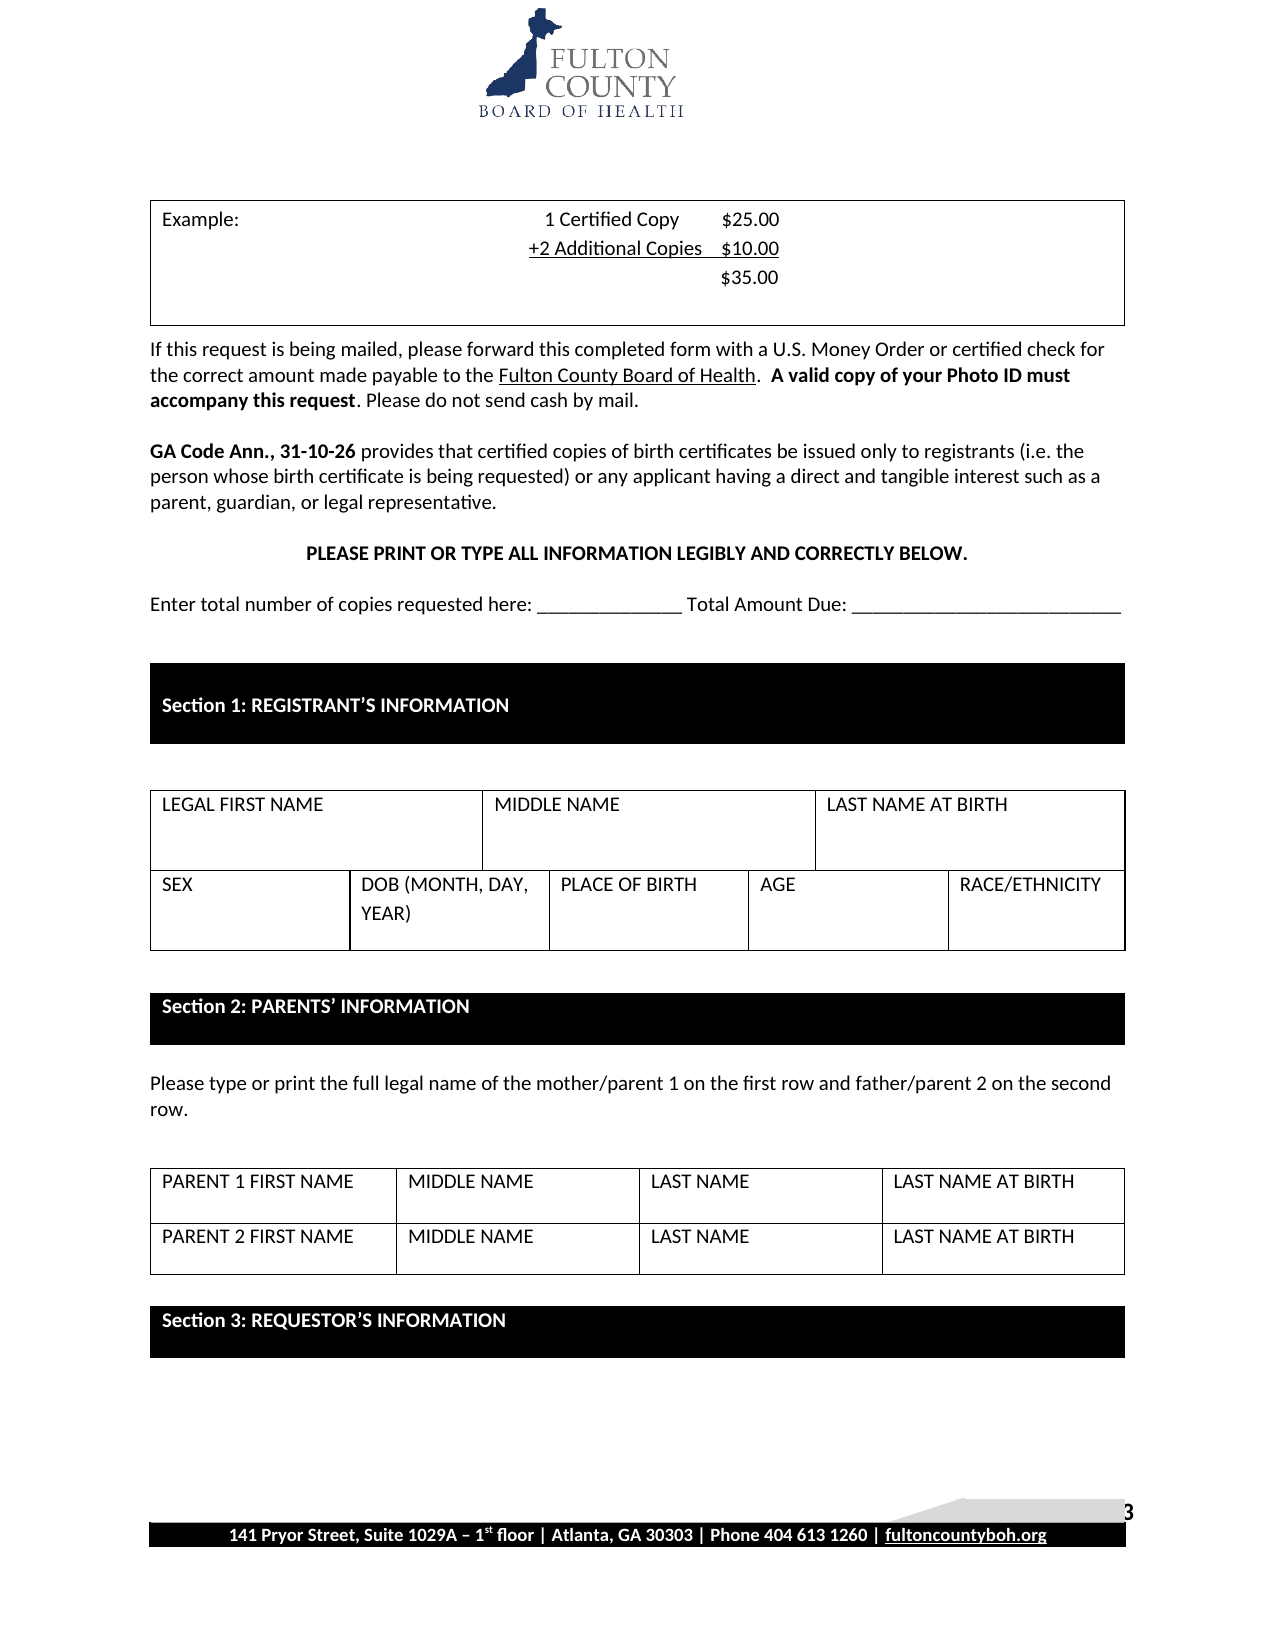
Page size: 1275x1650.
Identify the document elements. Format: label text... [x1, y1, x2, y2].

table_header Section 2: PARENTS’ INFORMATION [151, 994, 1124, 1044]
table_header Example: 1 Certified Copy $25.00 +2 Additional Copies $10.00 $35.00 [151, 201, 1124, 325]
table_cell PLACE OF BIRTH [550, 871, 748, 950]
table_header PARENT 1 FIRST NAME [151, 1169, 396, 1223]
table_header LAST NAME [640, 1169, 882, 1223]
text If this request is being mailed, please forward this completed form with a U.S. Money Order or certified check for the correct amount made payable to the Fulton County Board of Health. A valid copy of your Photo ID must accompany this request. Please do not send cash by mail. [150, 337, 1125, 413]
table_header MIDDLE NAME [397, 1169, 639, 1223]
table_cell SEX [151, 871, 349, 950]
picture [478, 8, 712, 130]
table_cell PARENT 2 FIRST NAME [151, 1224, 396, 1274]
table_header Section 1: REGISTRANT’S INFORMATION [151, 664, 1124, 743]
text Enter total number of copies requested here: ______________ Total Amount Due: __________________________ [150, 591, 1125, 616]
text GA Code Ann., 31-10-26 provides that certified copies of birth certificates be issued only to registrants (i.e. the person whose birth certificate is being requested) or any applicant having a direct and tangible interest such as a parent, guardian, or legal representative. [150, 438, 1125, 514]
table_header Section 3: REQUESTOR’S INFORMATION [151, 1307, 1124, 1357]
table_header LEGAL FIRST NAME [151, 791, 482, 870]
text PLEASE PRINT OR TYPE ALL INFORMATION LEGIBLY AND CORRECTLY BELOW. [150, 540, 1125, 565]
table_cell MIDDLE NAME [397, 1224, 639, 1274]
table_cell LAST NAME AT BIRTH [883, 1224, 1124, 1274]
table_header LAST NAME AT BIRTH [883, 1169, 1124, 1223]
table_header LAST NAME AT BIRTH [816, 791, 1124, 870]
text Please type or print the full legal name of the mother/parent 1 on the first row and father/parent 2 on the second row. [150, 1070, 1125, 1121]
table_cell RACE/ETHNICITY [949, 871, 1124, 950]
table_cell LAST NAME [640, 1224, 882, 1274]
table_cell AGE [749, 871, 948, 950]
table_cell DOB (MONTH, DAY, YEAR) [351, 871, 549, 950]
table_header MIDDLE NAME [483, 791, 815, 870]
